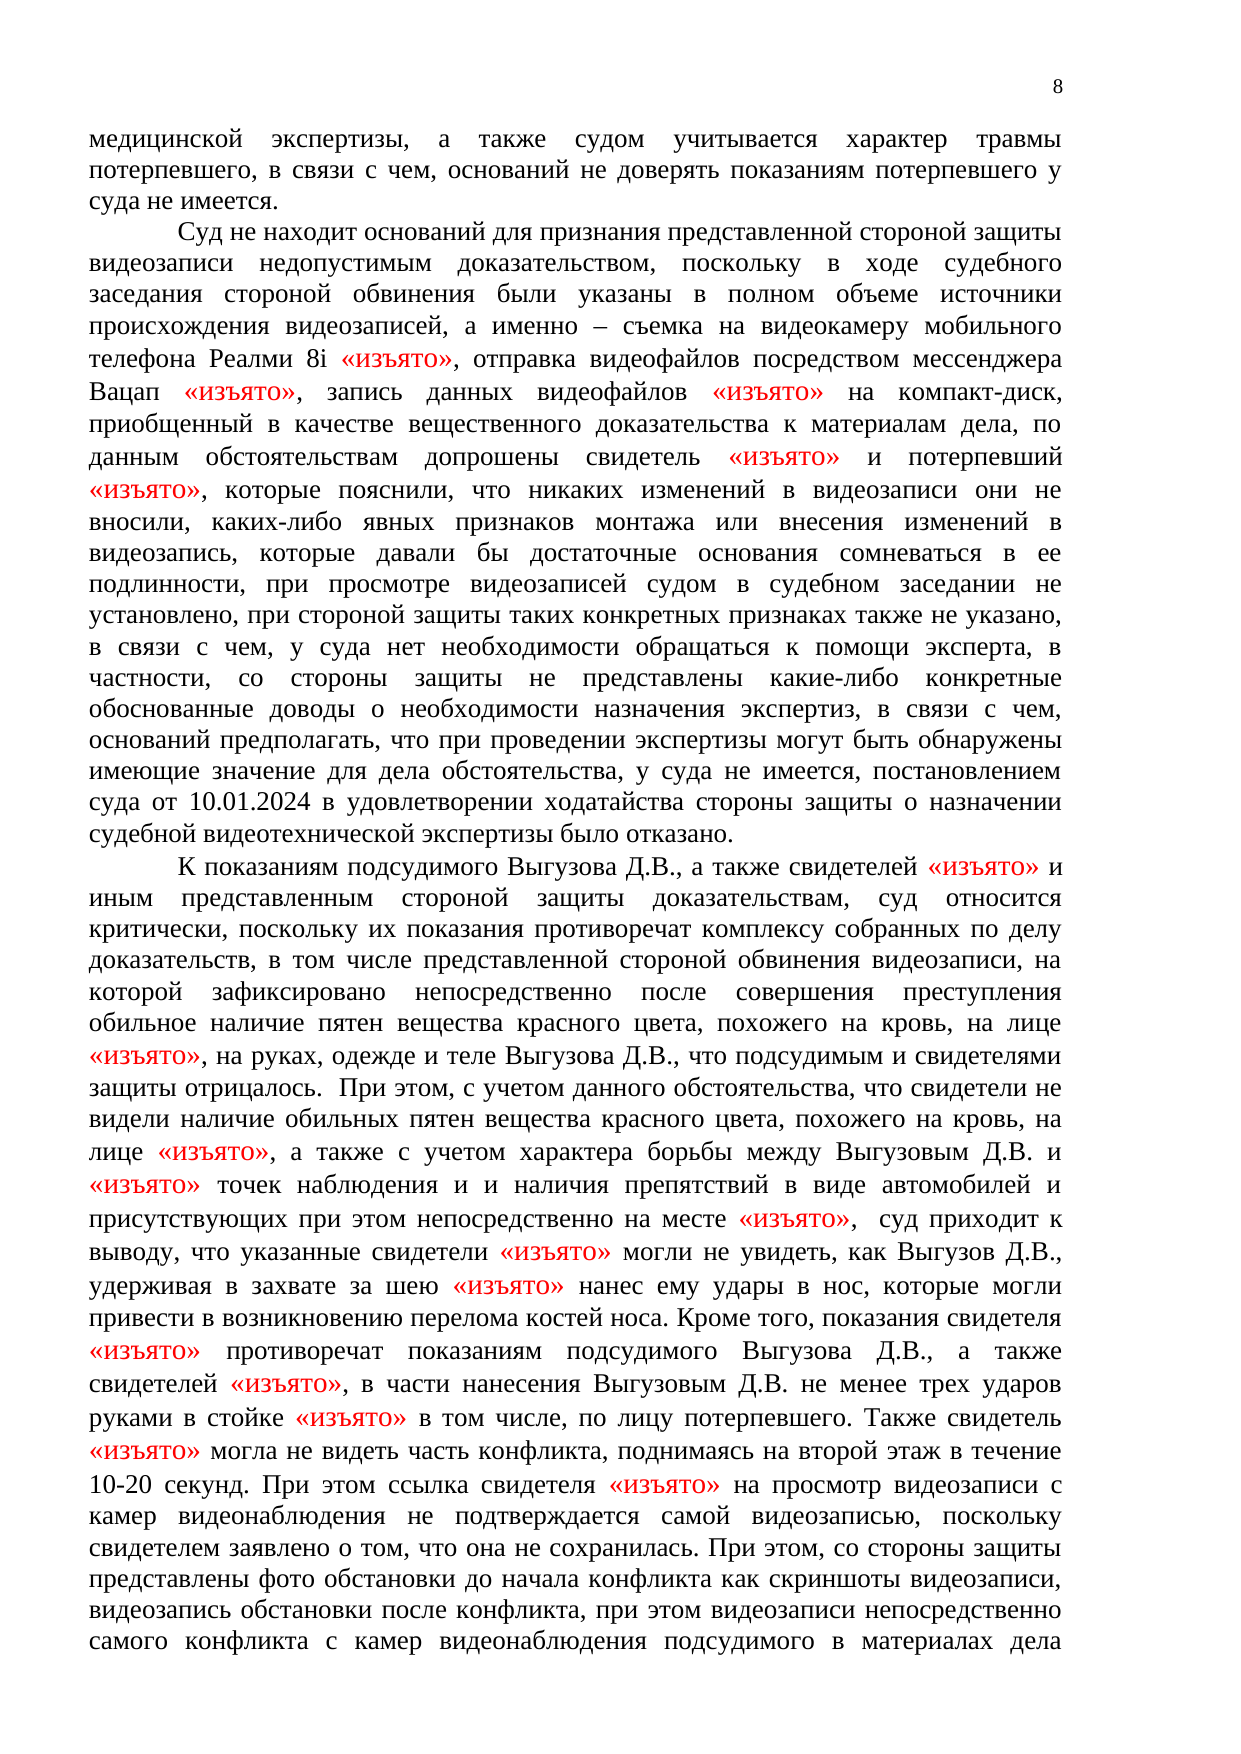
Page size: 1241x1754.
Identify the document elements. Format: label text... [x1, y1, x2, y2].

text Суд не находит оснований для признания представленной стороной защиты видеозаписи недопустимым доказательством, поскольку в ходе судебного заседания стороной обвинения были указаны в полном объеме источники происхождения видеозаписей, а именно – съемка на видеокамеру мобильного телефона Реалми 8i «изъято», отправка видеофайлов посредством мессенджера Вацап «изъято», запись данных видеофайлов «изъято» на компакт-диск, приобщенный в качестве вещественного доказательства к материалам дела, по данным обстоятельствам допрошены свидетель «изъято» и потерпевший «изъято», которые пояснили, что никаких изменений в видеозаписи они не вносили, каких-либо явных признаков монтажа или внесения изменений в видеозапись, которые давали бы достаточные основания сомневаться в ее подлинности, при просмотре видеозаписей судом в судебном заседании не установлено, при стороной защиты таких конкретных признаках также не указано, в связи с чем, у суда нет необходимости обращаться к помощи эксперта, в частности, со стороны защиты не представлены какие-либо конкретные обоснованные доводы о необходимости назначения экспертиз, в связи с чем, оснований предполагать, что при проведении экспертизы могут быть обнаружены имеющие значение для дела обстоятельства, у суда не имеется, постановлением суда от 10.01.2024 в удовлетворении ходатайства стороны защиты о назначении судебной видеотехнической экспертизы было отказано. [89, 215, 1063, 848]
